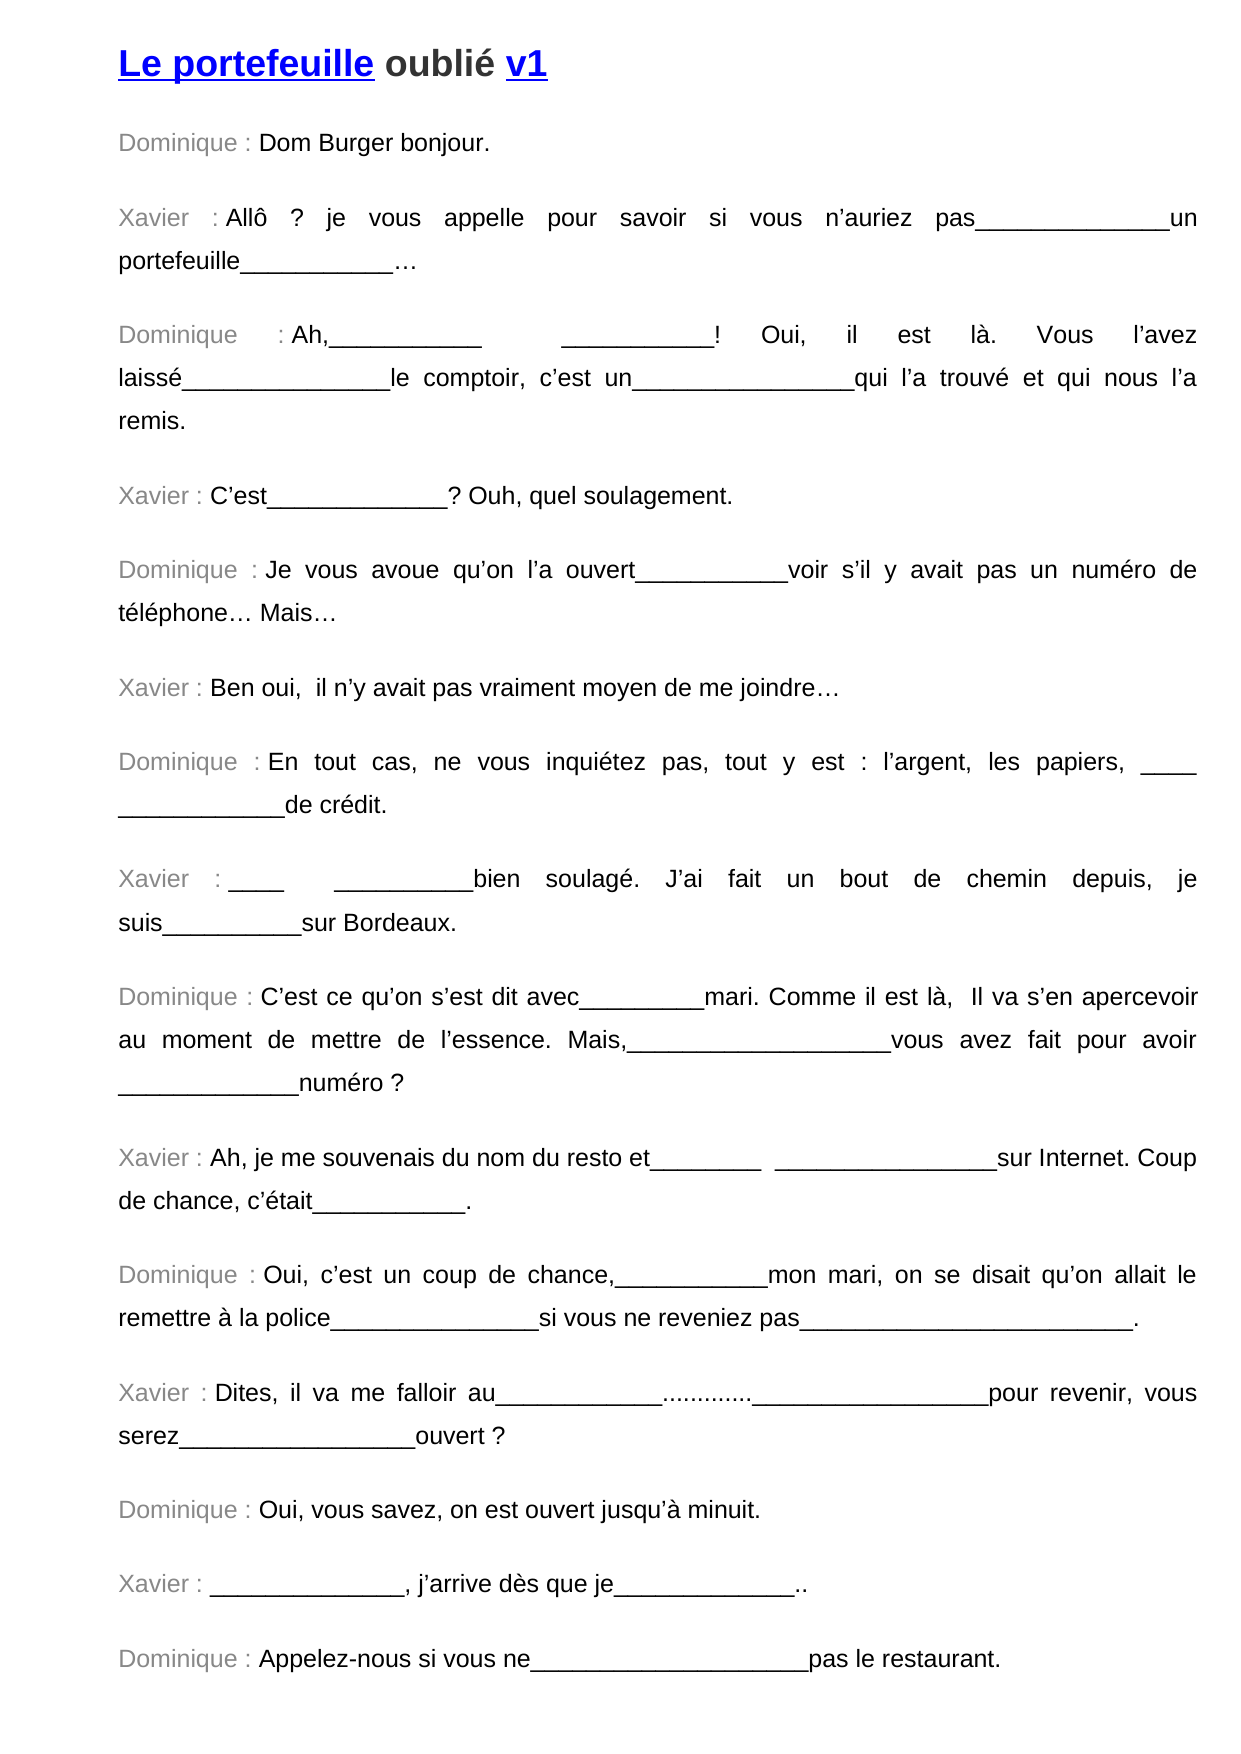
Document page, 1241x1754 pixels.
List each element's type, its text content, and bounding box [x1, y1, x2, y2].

text Dominique : Dom Burger bonjour. [118, 128, 1199, 157]
text Xavier : ______________, j’arrive dès que je_____________.. [118, 1569, 1199, 1598]
text Dominique : Ah,___________ ___________! Oui, il est là. Vous l’avez laissé_______________le comptoir, c’est un________________qui l’a trouvé et qui nous l’a remis. [118, 320, 1199, 435]
text Xavier : Ben oui, il n’y avait pas vraiment moyen de me joindre… [118, 673, 1199, 701]
text Le portefeuille oublié v1 [118, 41, 1199, 84]
text Dominique : Je vous avoue qu’on l’a ouvert___________voir s’il y avait pas un numéro de téléphone… Mais… [118, 555, 1199, 627]
text Xavier : Ah, je me souvenais du nom du resto et________ ________________sur Internet. Coup de chance, c’était___________. [118, 1143, 1199, 1214]
text Dominique : Oui, c’est un coup de chance,___________mon mari, on se disait qu’on allait le remettre à la police_______________si vous ne reveniez pas________________________. [118, 1260, 1199, 1332]
text Dominique : C’est ce qu’on s’est dit avec_________mari. Comme il est là, Il va s’en apercevoir au moment de mettre de l’essence. Mais,___________________vous avez fait pour avoir _____________numéro ? [118, 982, 1199, 1097]
text Xavier : ____ __________bien soulagé. J’ai fait un bout de chemin depuis, je suis__________sur Bordeaux. [118, 864, 1199, 936]
text Xavier : Allô ? je vous appelle pour savoir si vous n’auriez pas______________un portefeuille___________… [118, 203, 1199, 274]
text Dominique : En tout cas, ne vous inquiétez pas, tout y est : l’argent, les papiers, ____ ____________de crédit. [118, 747, 1199, 819]
text Dominique : Appelez-nous si vous ne____________________pas le restaurant. [118, 1644, 1199, 1673]
text Dominique : Oui, vous savez, on est ouvert jusqu’à minuit. [118, 1495, 1199, 1524]
text Xavier : Dites, il va me falloir au____________............._________________pour revenir, vous serez_________________ouvert ? [118, 1378, 1199, 1449]
text Xavier : C’est_____________? Ouh, quel soulagement. [118, 481, 1199, 509]
